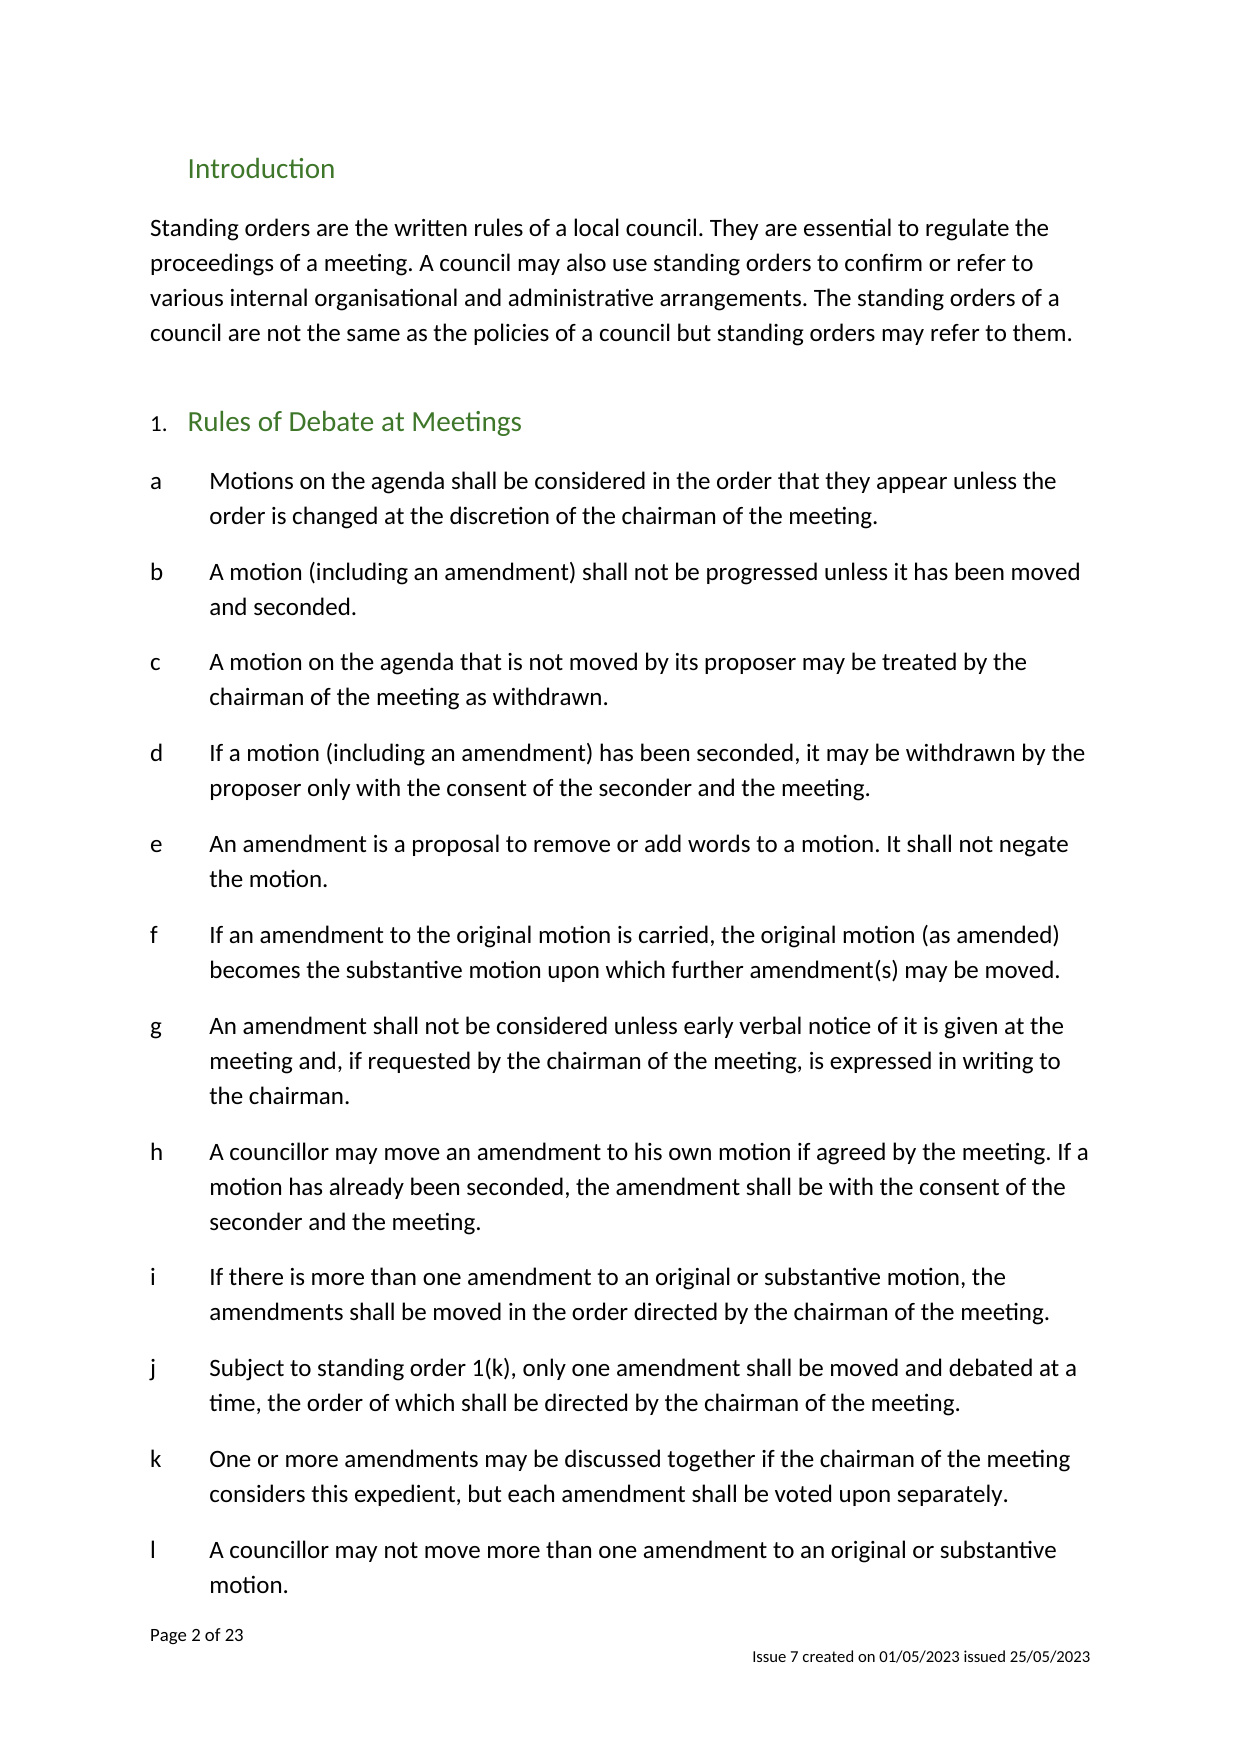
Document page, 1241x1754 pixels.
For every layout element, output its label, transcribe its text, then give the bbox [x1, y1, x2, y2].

list A motion on the agenda that is not moved by its proposer may be treated by the chairman of the meeting as withdrawn. [150, 647, 1090, 712]
subtitle Rules of Debate at Meetings [150, 403, 1090, 439]
list A councillor may not move more than one amendment to an original or substantive motion. [150, 1534, 1090, 1599]
list If there is more than one amendment to an original or substantive motion, the amendments shall be moved in the order directed by the chairman of the meeting. [150, 1262, 1090, 1327]
list A councillor may move an amendment to his own motion if agreed by the meeting. If a motion has already been seconded, the amendment shall be with the consent of the seconder and the meeting. [150, 1136, 1090, 1236]
list Subject to standing order 1(k), only one amendment shall be moved and debated at a time, the order of which shall be directed by the chairman of the meeting. [150, 1352, 1090, 1418]
list A motion (including an amendment) shall not be progressed unless it has been moved and seconded. [150, 556, 1090, 621]
subtitle Introduction [187, 150, 1090, 186]
list An amendment is a proposal to remove or add words to a motion. It shall not negate the motion. [150, 828, 1090, 894]
list If an amendment to the original motion is carried, the original motion (as amended) becomes the substantive motion upon which further amendment(s) may be moved. [150, 919, 1090, 984]
list If a motion (including an amendment) has been seconded, it may be withdrawn by the proposer only with the consent of the seconder and the meeting. [150, 737, 1090, 803]
list One or more amendments may be discussed together if the chairman of the meeting considers this expedient, but each amendment shall be voted upon separately. [150, 1443, 1090, 1509]
list Motions on the agenda shall be considered in the order that they appear unless the order is changed at the discretion of the chairman of the meeting. [150, 465, 1090, 530]
list An amendment shall not be considered unless early verbal notice of it is given at the meeting and, if requested by the chairman of the meeting, is expressed in writing to the chairman. [150, 1010, 1090, 1110]
text Standing orders are the written rules of a local council. They are essential to regulate the proceedings of a meeting. A council may also use standing orders to confirm or refer to various internal organisational and administrative arrangements. The standing orders of a council are not the same as the policies of a council but standing orders may refer to them. [150, 212, 1090, 347]
